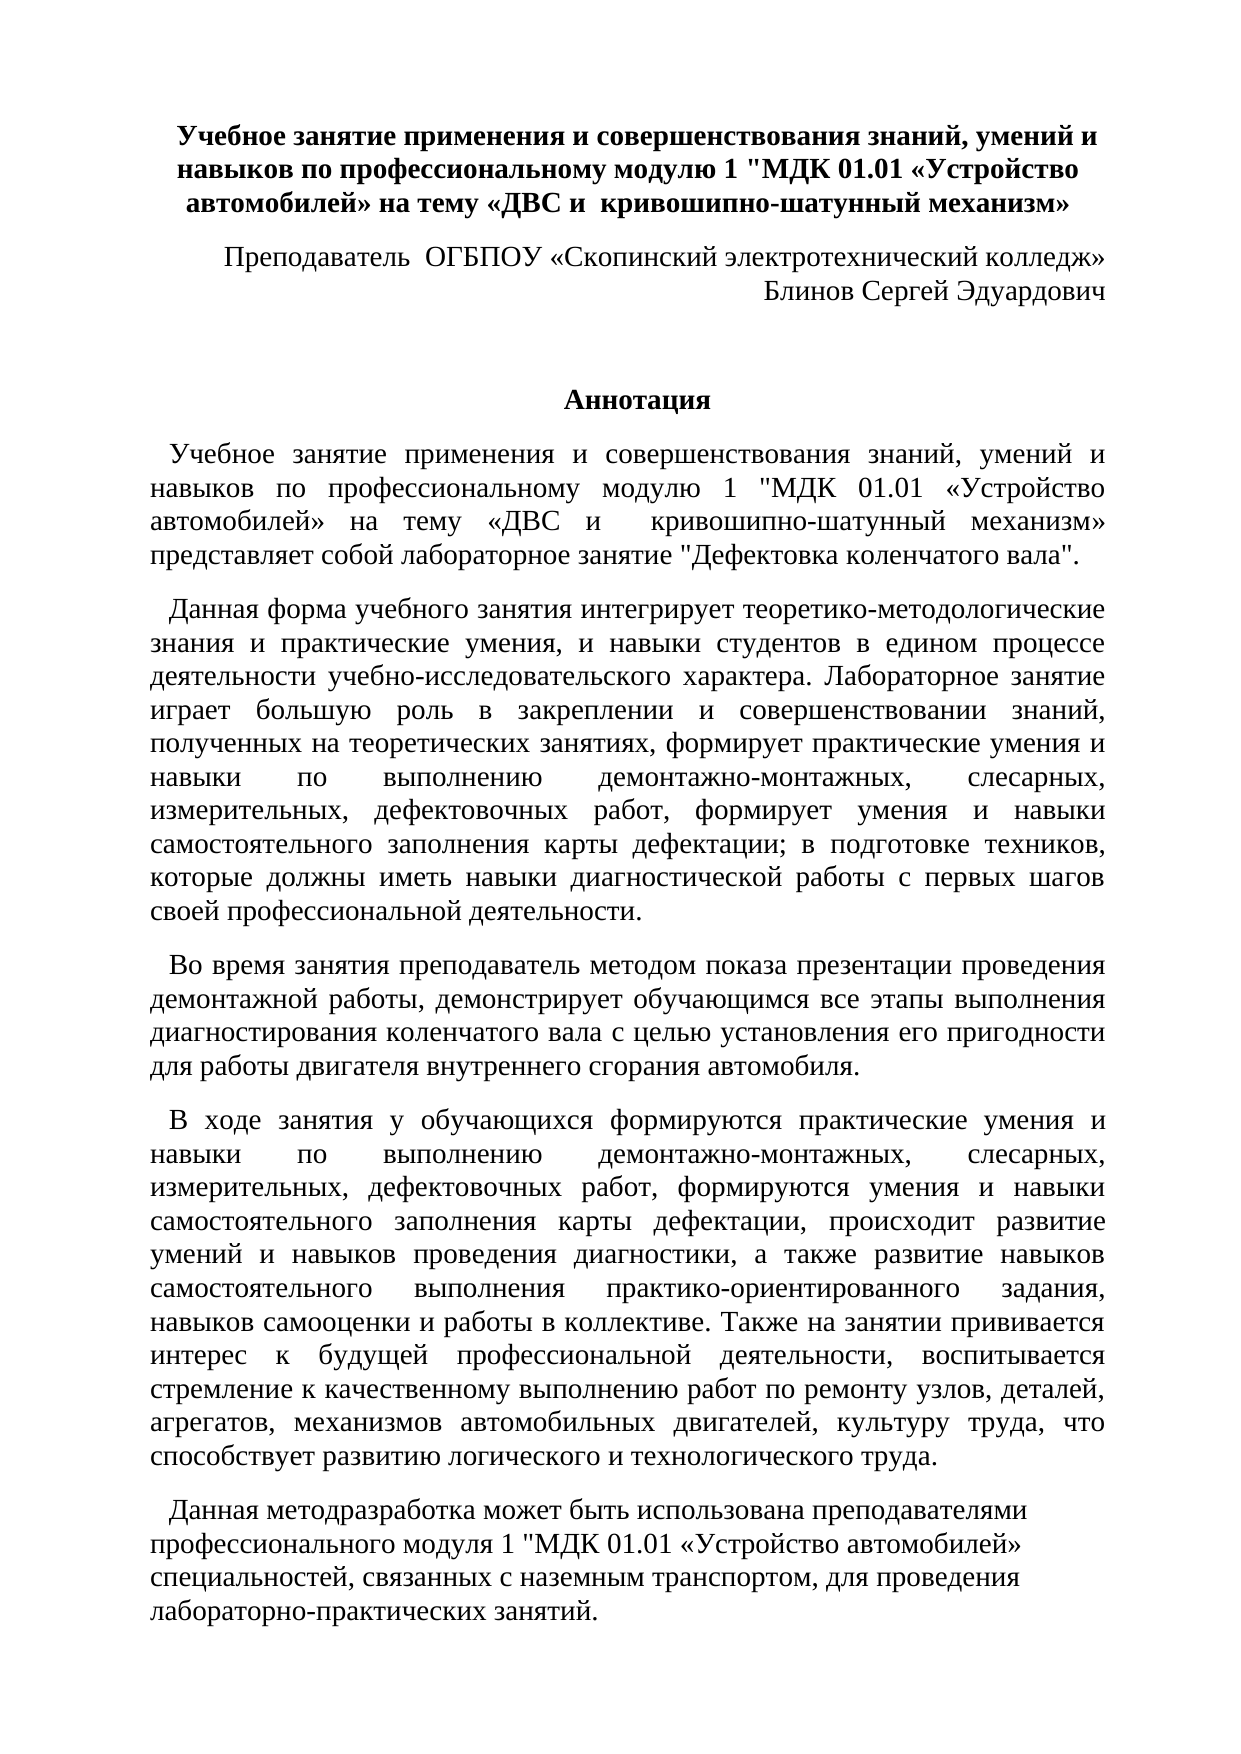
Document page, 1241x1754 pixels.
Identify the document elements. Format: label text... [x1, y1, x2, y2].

text Учебное занятие применения и совершенствования знаний, умений и навыков по профессиональному модулю 1 "МДК 01.01 «Устройство автомобилей» на тему «ДВС и кривошипно-шатунный механизм» [150, 118, 1106, 219]
text Во время занятия преподаватель методом показа презентации проведения демонтажной работы, демонстрирует обучающимся все этапы выполнения диагностирования коленчатого вала с целью установления его пригодности для работы двигателя внутреннего сгорания автомобиля. [150, 947, 1106, 1082]
text Данная методразработка может быть использована преподавателями профессионального модуля 1 "МДК 01.01 «Устройство автомобилей» специальностей, связанных с наземным транспортом, для проведения лабораторно-практических занятий. [150, 1492, 1106, 1626]
text Аннотация [150, 382, 1106, 415]
text В ходе занятия у обучающихся формируются практические умения и навыки по выполнению демонтажно-монтажных, слесарных, измерительных, дефектовочных работ, формируются умения и навыки самостоятельного заполнения карты дефектации, происходит развитие умений и навыков проведения диагностики, а также развитие навыков самостоятельного выполнения практико-ориентированного задания, навыков самооценки и работы в коллективе. Также на занятии прививается интерес к будущей профессиональной деятельности, воспитывается стремление к качественному выполнению работ по ремонту узлов, деталей, агрегатов, механизмов автомобильных двигателей, культуру труда, что способствует развитию логического и технологического труда. [150, 1102, 1106, 1471]
text Данная форма учебного занятия интегрирует теоретико-методологические знания и практические умения, и навыки студентов в едином процессе деятельности учебно-исследовательского характера. Лабораторное занятие играет большую роль в закреплении и совершенствовании знаний, полученных на теоретических занятиях, формирует практические умения и навыки по выполнению демонтажно-монтажных, слесарных, измерительных, дефектовочных работ, формирует умения и навыки самостоятельного заполнения карты дефектации; в подготовке техников, которые должны иметь навыки диагностической работы с первых шагов своей профессиональной деятельности. [150, 591, 1106, 927]
text Учебное занятие применения и совершенствования знаний, умений и навыков по профессиональному модулю 1 "МДК 01.01 «Устройство автомобилей» на тему «ДВС и кривошипно-шатунный механизм» представляет собой лабораторное занятие "Дефектовка коленчатого вала". [150, 436, 1106, 570]
text Преподаватель ОГБПОУ «Скопинский электротехнический колледж» Блинов Сергей Эдуардович [150, 239, 1106, 307]
